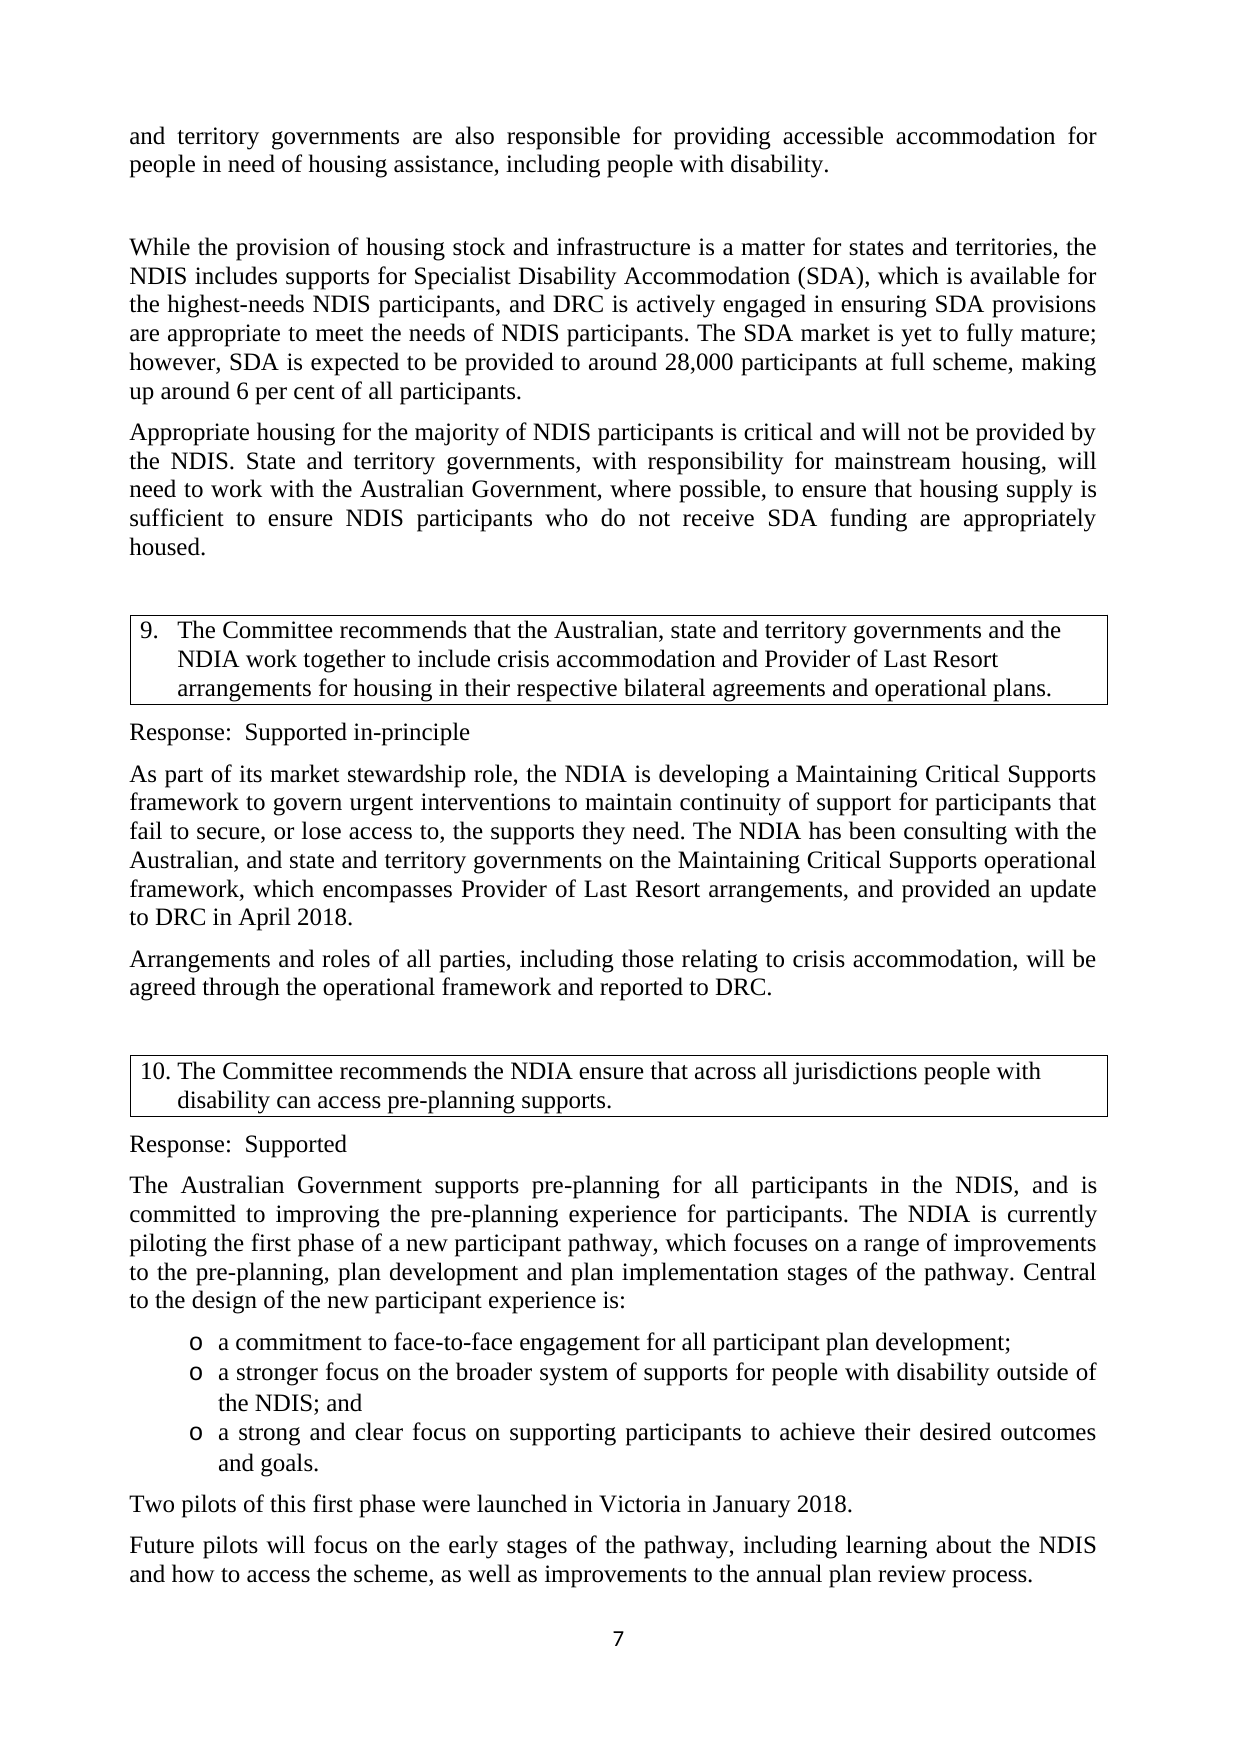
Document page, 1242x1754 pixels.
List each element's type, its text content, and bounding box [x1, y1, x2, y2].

text Future pilots will focus on the early stages of the pathway, including learning about the NDIS and how to access the scheme, as well as improvements to the annual plan review process. [129, 1530, 1098, 1588]
text As part of its market stewardship role, the NDIA is developing a Maintaining Critical Supports framework to govern urgent interventions to maintain continuity of support for participants that fail to secure, or lose access to, the supports they need. The NDIA has been consulting with the Australian, and state and territory governments on the Maintaining Critical Supports operational framework, which encompasses Provider of Last Resort arrangements, and provided an update to DRC in April 2018. [129, 759, 1098, 931]
text The Australian Government supports pre-planning for all participants in the NDIS, and is committed to improving the pre-planning experience for participants. The NDIA is currently piloting the first phase of a new participant pathway, which focuses on a range of improvements to the pre-planning, plan development and plan implementation stages of the pathway. Central to the design of the new participant experience is: [129, 1170, 1098, 1314]
text Arrangements and roles of all parties, including those relating to crisis accommodation, will be agreed through the operational framework and reported to DRC. [129, 944, 1098, 1001]
list a strong and clear focus on supporting participants to achieve their desired outcomes and goals. [188, 1417, 1098, 1477]
list The Committee recommends the NDIA ensure that across all jurisdictions people with disability can access pre-planning supports. [131, 1056, 1107, 1116]
list a commitment to face-to-face engagement for all participant plan development; [188, 1327, 1098, 1357]
text Response: Supported [129, 1129, 1098, 1158]
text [129, 121, 1098, 178]
text While the provision of housing stock and infrastructure is a matter for states and territories, the NDIS includes supports for Specialist Disability Accommodation (SDA), which is available for the highest-needs NDIS participants, and DRC is actively engaged in ensuring SDA provisions are appropriate to meet the needs of NDIS participants. The SDA market is yet to fully mature; however, SDA is expected to be provided to around 28,000 participants at full scheme, making up around 6 per cent of all participants. [129, 232, 1098, 404]
list a stronger focus on the broader system of supports for people with disability outside of the NDIS; and [188, 1357, 1098, 1417]
list The Committee recommends that the Australian, state and territory governments and the NDIA work together to include crisis accommodation and Provider of Last Resort arrangements for housing in their respective bilateral agreements and operational plans. [131, 616, 1107, 704]
text Response: Supported in-principle [129, 717, 1098, 746]
text Appropriate housing for the majority of NDIS participants is critical and will not be provided by the NDIS. State and territory governments, with responsibility for mainstream housing, will need to work with the Australian Government, where possible, to ensure that housing supply is sufficient to ensure NDIS participants who do not receive SDA funding are appropriately housed. [129, 417, 1098, 561]
text Two pilots of this first phase were launched in Victoria in January 2018. [129, 1489, 1098, 1518]
